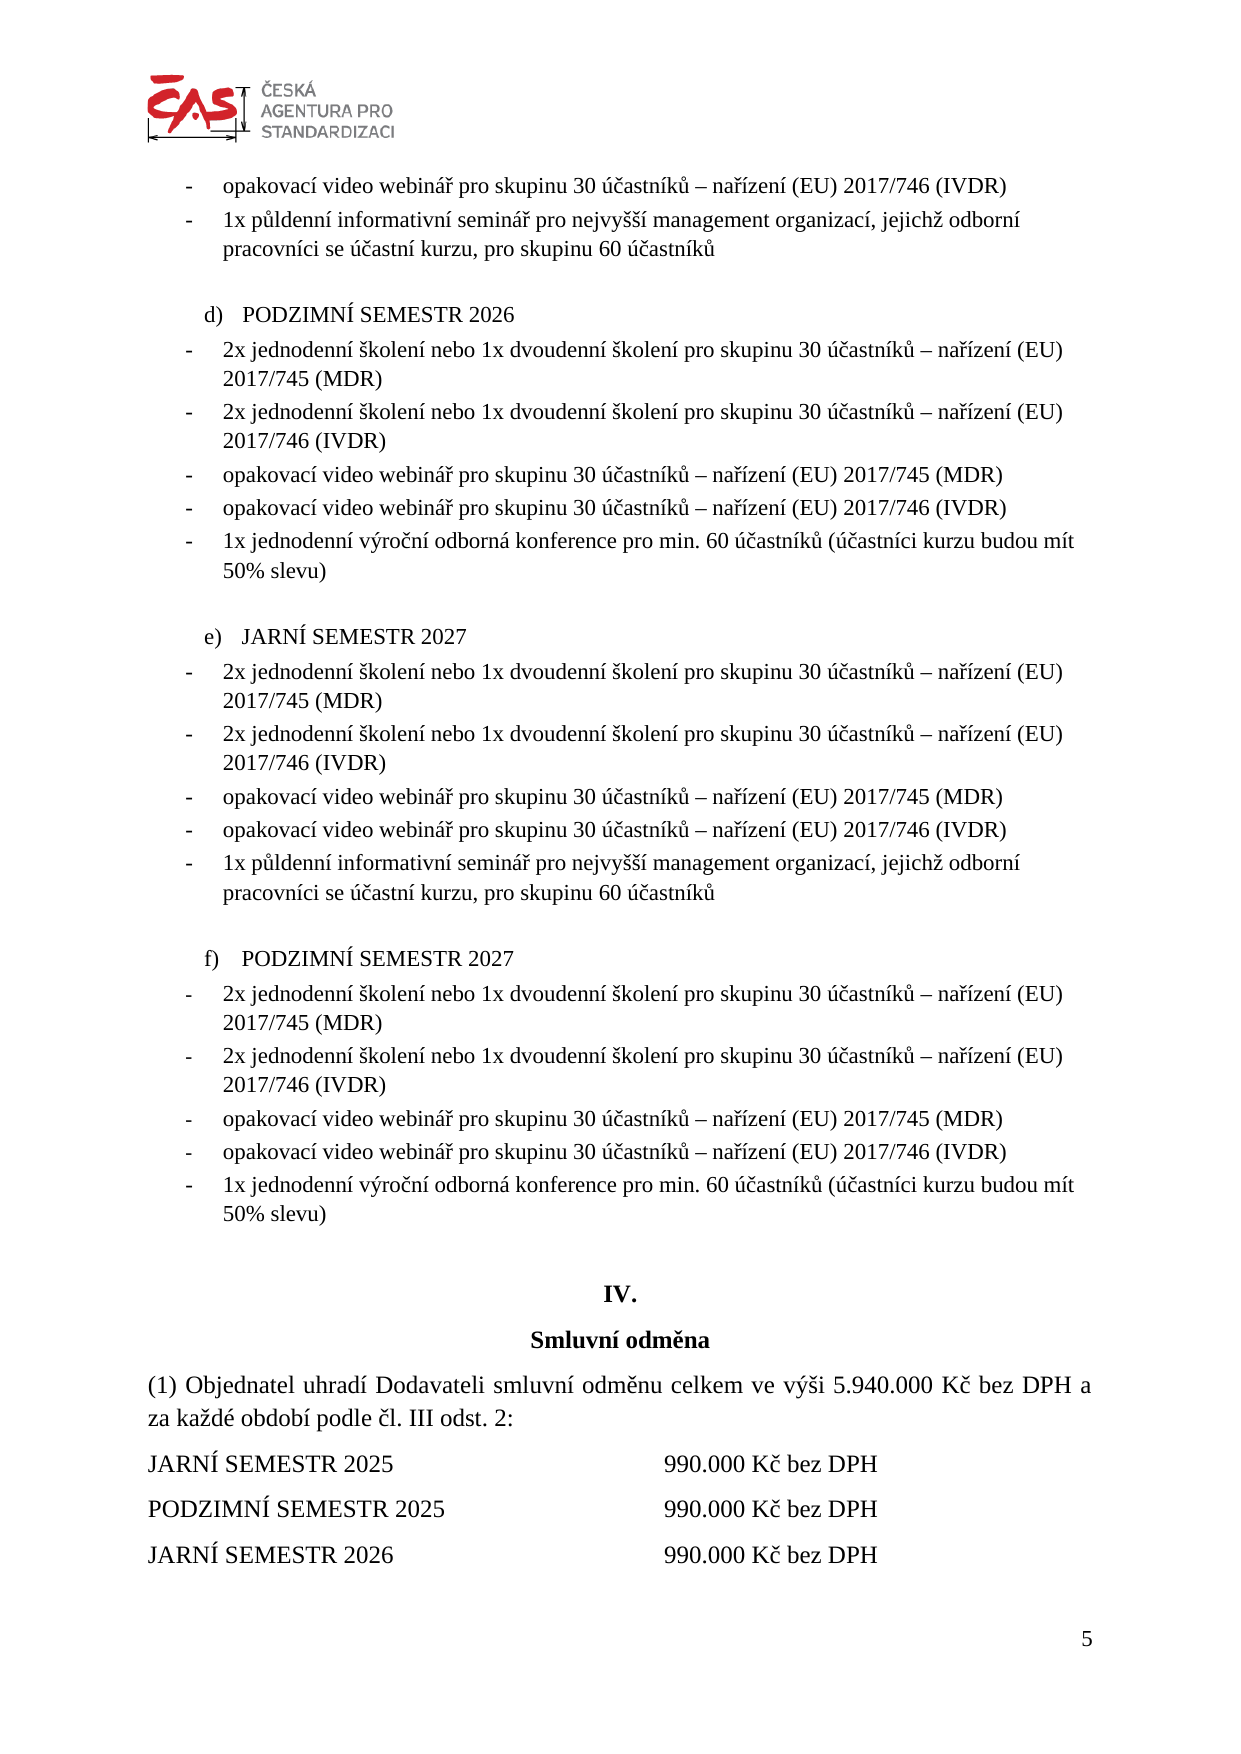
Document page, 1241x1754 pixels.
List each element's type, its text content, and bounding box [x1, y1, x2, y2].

list 1x jednodenní výroční odborná konference pro min. 60 účastníků (účastníci kurzu budou mít 50% slevu) [185, 1171, 1093, 1227]
list opakovací video webinář pro skupinu 30 účastníků – nařízení (EU) 2017/745 (MDR) [185, 783, 1093, 809]
list 2x jednodenní školení nebo 1x dvoudenní školení pro skupinu 30 účastníků – nařízení (EU) 2017/746 (IVDR) [185, 1042, 1093, 1098]
list PODZIMNÍ SEMESTR 2025 990.000 Kč bez DPH [148, 1494, 1093, 1523]
list 2x jednodenní školení nebo 1x dvoudenní školení pro skupinu 30 účastníků – nařízení (EU) 2017/746 (IVDR) [185, 720, 1093, 776]
list opakovací video webinář pro skupinu 30 účastníků – nařízení (EU) 2017/745 (MDR) [185, 461, 1093, 487]
list JARNÍ SEMESTR 2027 [148, 623, 1093, 650]
list opakovací video webinář pro skupinu 30 účastníků – nařízení (EU) 2017/746 (IVDR) [185, 494, 1093, 521]
list opakovací video webinář pro skupinu 30 účastníků – nařízení (EU) 2017/746 (IVDR) [185, 172, 1093, 199]
list 1x půldenní informativní seminář pro nejvyšší management organizací, jejichž odborní pracovníci se účastní kurzu, pro skupinu 60 účastníků [185, 206, 1093, 261]
list opakovací video webinář pro skupinu 30 účastníků – nařízení (EU) 2017/746 (IVDR) [185, 1138, 1093, 1164]
list JARNÍ SEMESTR 2026 990.000 Kč bez DPH [148, 1540, 1093, 1569]
list 2x jednodenní školení nebo 1x dvoudenní školení pro skupinu 30 účastníků – nařízení (EU) 2017/745 (MDR) [185, 979, 1093, 1035]
list PODZIMNÍ SEMESTR 2027 [148, 945, 1093, 972]
list 2x jednodenní školení nebo 1x dvoudenní školení pro skupinu 30 účastníků – nařízení (EU) 2017/746 (IVDR) [185, 398, 1093, 454]
list JARNÍ SEMESTR 2025 990.000 Kč bez DPH [148, 1449, 1093, 1478]
list 1x jednodenní výroční odborná konference pro min. 60 účastníků (účastníci kurzu budou mít 50% slevu) [185, 527, 1093, 583]
text IV. [148, 1279, 1093, 1308]
list PODZIMNÍ SEMESTR 2026 [148, 301, 1093, 328]
list 2x jednodenní školení nebo 1x dvoudenní školení pro skupinu 30 účastníků – nařízení (EU) 2017/745 (MDR) [185, 658, 1093, 713]
list opakovací video webinář pro skupinu 30 účastníků – nařízení (EU) 2017/745 (MDR) [185, 1104, 1093, 1131]
list 1x půldenní informativní seminář pro nejvyšší management organizací, jejichž odborní pracovníci se účastní kurzu, pro skupinu 60 účastníků [185, 849, 1093, 905]
list (1) Objednatel uhradí Dodavateli smluvní odměnu celkem ve výši 5.940.000 Kč bez DPH a za každé období podle čl. III odst. 2: [148, 1370, 1093, 1432]
picture [147, 73, 416, 144]
list opakovací video webinář pro skupinu 30 účastníků – nařízení (EU) 2017/746 (IVDR) [185, 816, 1093, 842]
text Smluvní odměna [148, 1325, 1093, 1353]
list 2x jednodenní školení nebo 1x dvoudenní školení pro skupinu 30 účastníků – nařízení (EU) 2017/745 (MDR) [185, 336, 1093, 391]
